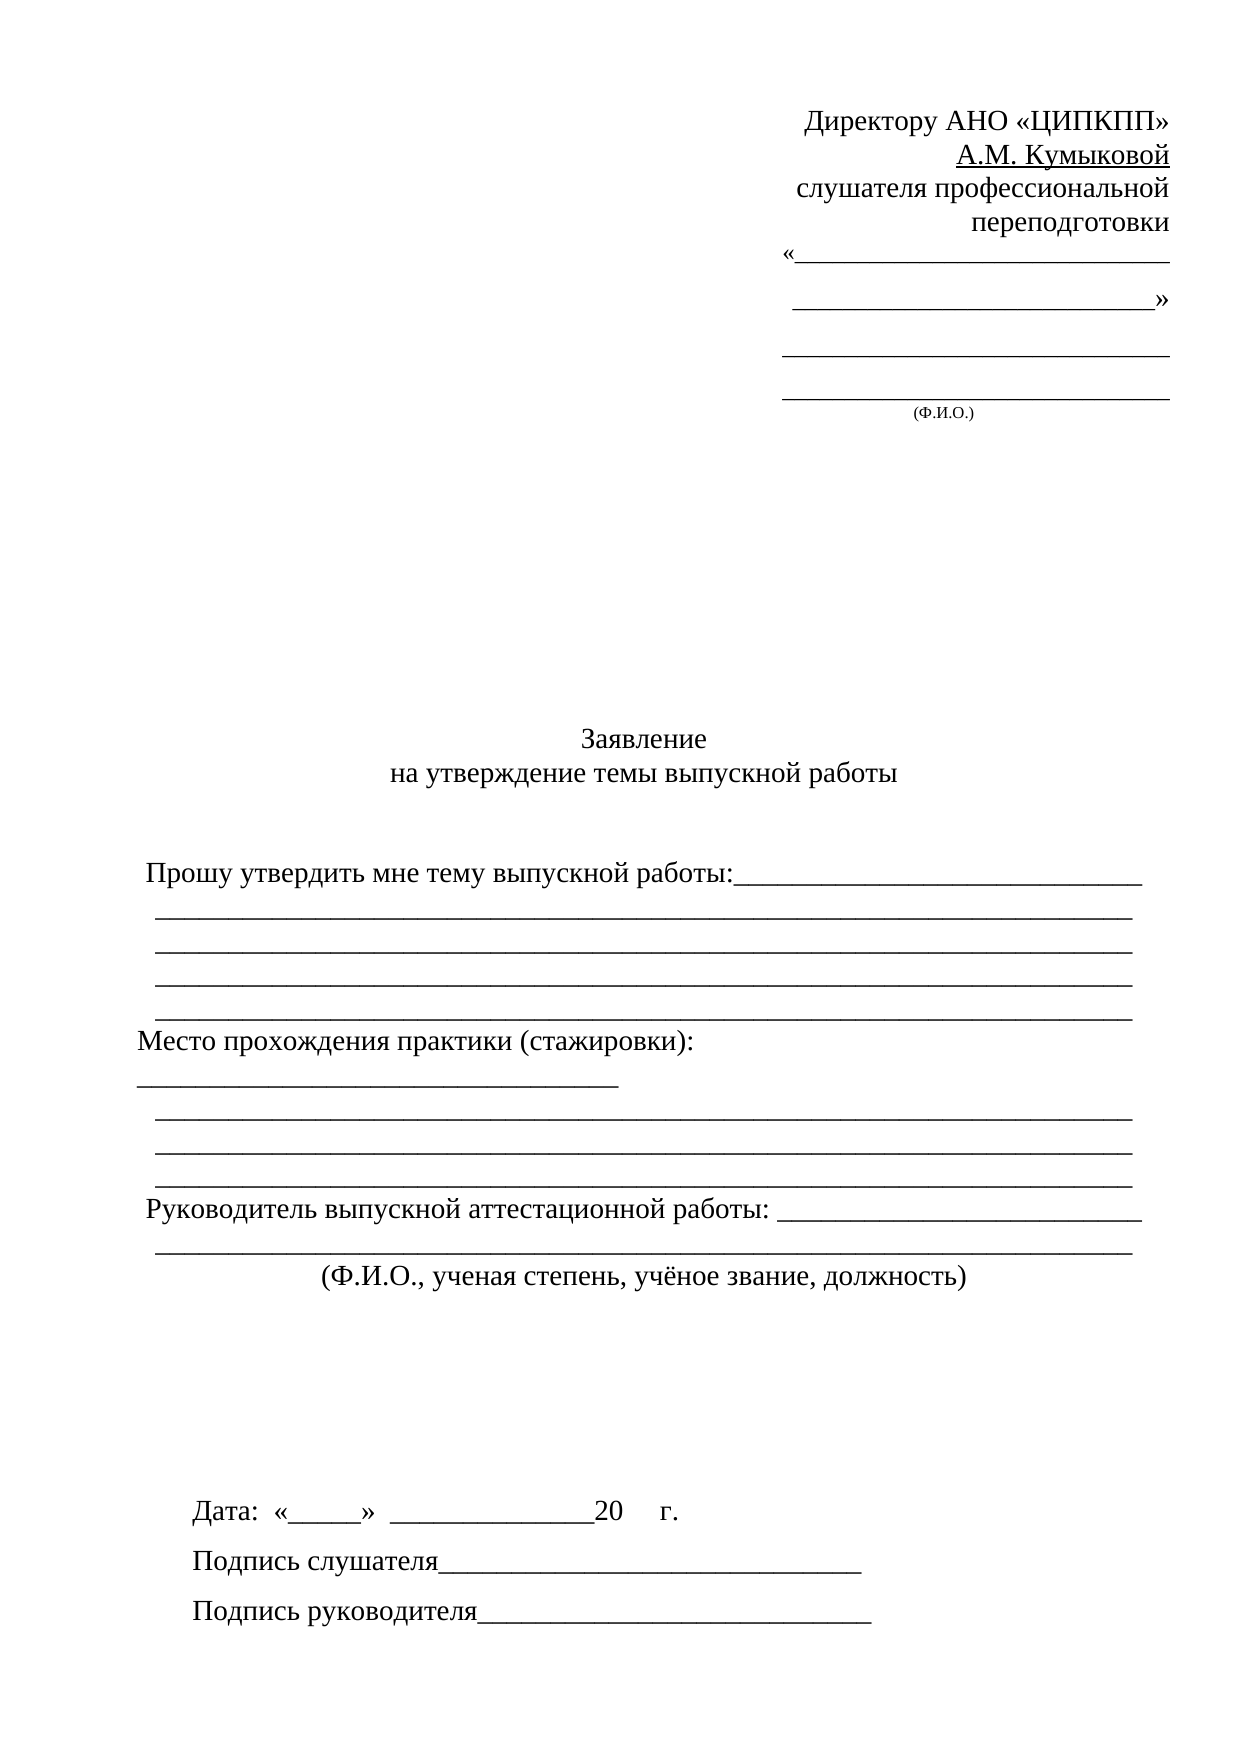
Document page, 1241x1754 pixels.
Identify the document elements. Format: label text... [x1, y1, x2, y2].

text ___________________________________________________________________ [118, 889, 1169, 923]
text _____________________________» [118, 281, 1169, 314]
text Руководитель выпускной аттестационной работы: _________________________ [118, 1191, 1169, 1224]
text Подпись руководителя___________________________ [192, 1593, 1169, 1627]
text _______________________________ [118, 374, 1169, 403]
text ___________________________________________________________________ [118, 1157, 1169, 1191]
text Место прохождения практики (стажировки): _________________________________ [137, 1023, 1169, 1090]
text ___________________________________________________________________ [118, 990, 1169, 1023]
text Заявление [118, 721, 1169, 755]
text А.М. Кумыковой [118, 137, 1169, 170]
text Подпись слушателя_____________________________ [192, 1543, 1169, 1577]
text «______________________________ [118, 237, 1169, 266]
text слушателя профессиональной [118, 170, 1169, 204]
text (Ф.И.О., ученая степень, учёное звание, должность) [118, 1258, 1169, 1292]
text ___________________________________________________________________ [118, 1124, 1169, 1157]
text ___________________________________________________________________ [118, 923, 1169, 956]
text на утверждение темы выпускной работы [118, 755, 1169, 788]
text ___________________________________________________________________ [118, 1224, 1169, 1258]
text Директору АНО «ЦИПКПП» [118, 103, 1169, 137]
text (Ф.И.О.) [118, 403, 1169, 422]
text переподготовки [118, 204, 1169, 237]
text ___________________________________________________________________ [118, 956, 1169, 990]
text Дата: «_____» ______________20 г. [192, 1493, 1169, 1526]
text Прошу утвердить мне тему выпускной работы:____________________________ [118, 856, 1169, 889]
text _______________________________ [118, 331, 1169, 360]
text ___________________________________________________________________ [118, 1090, 1169, 1124]
